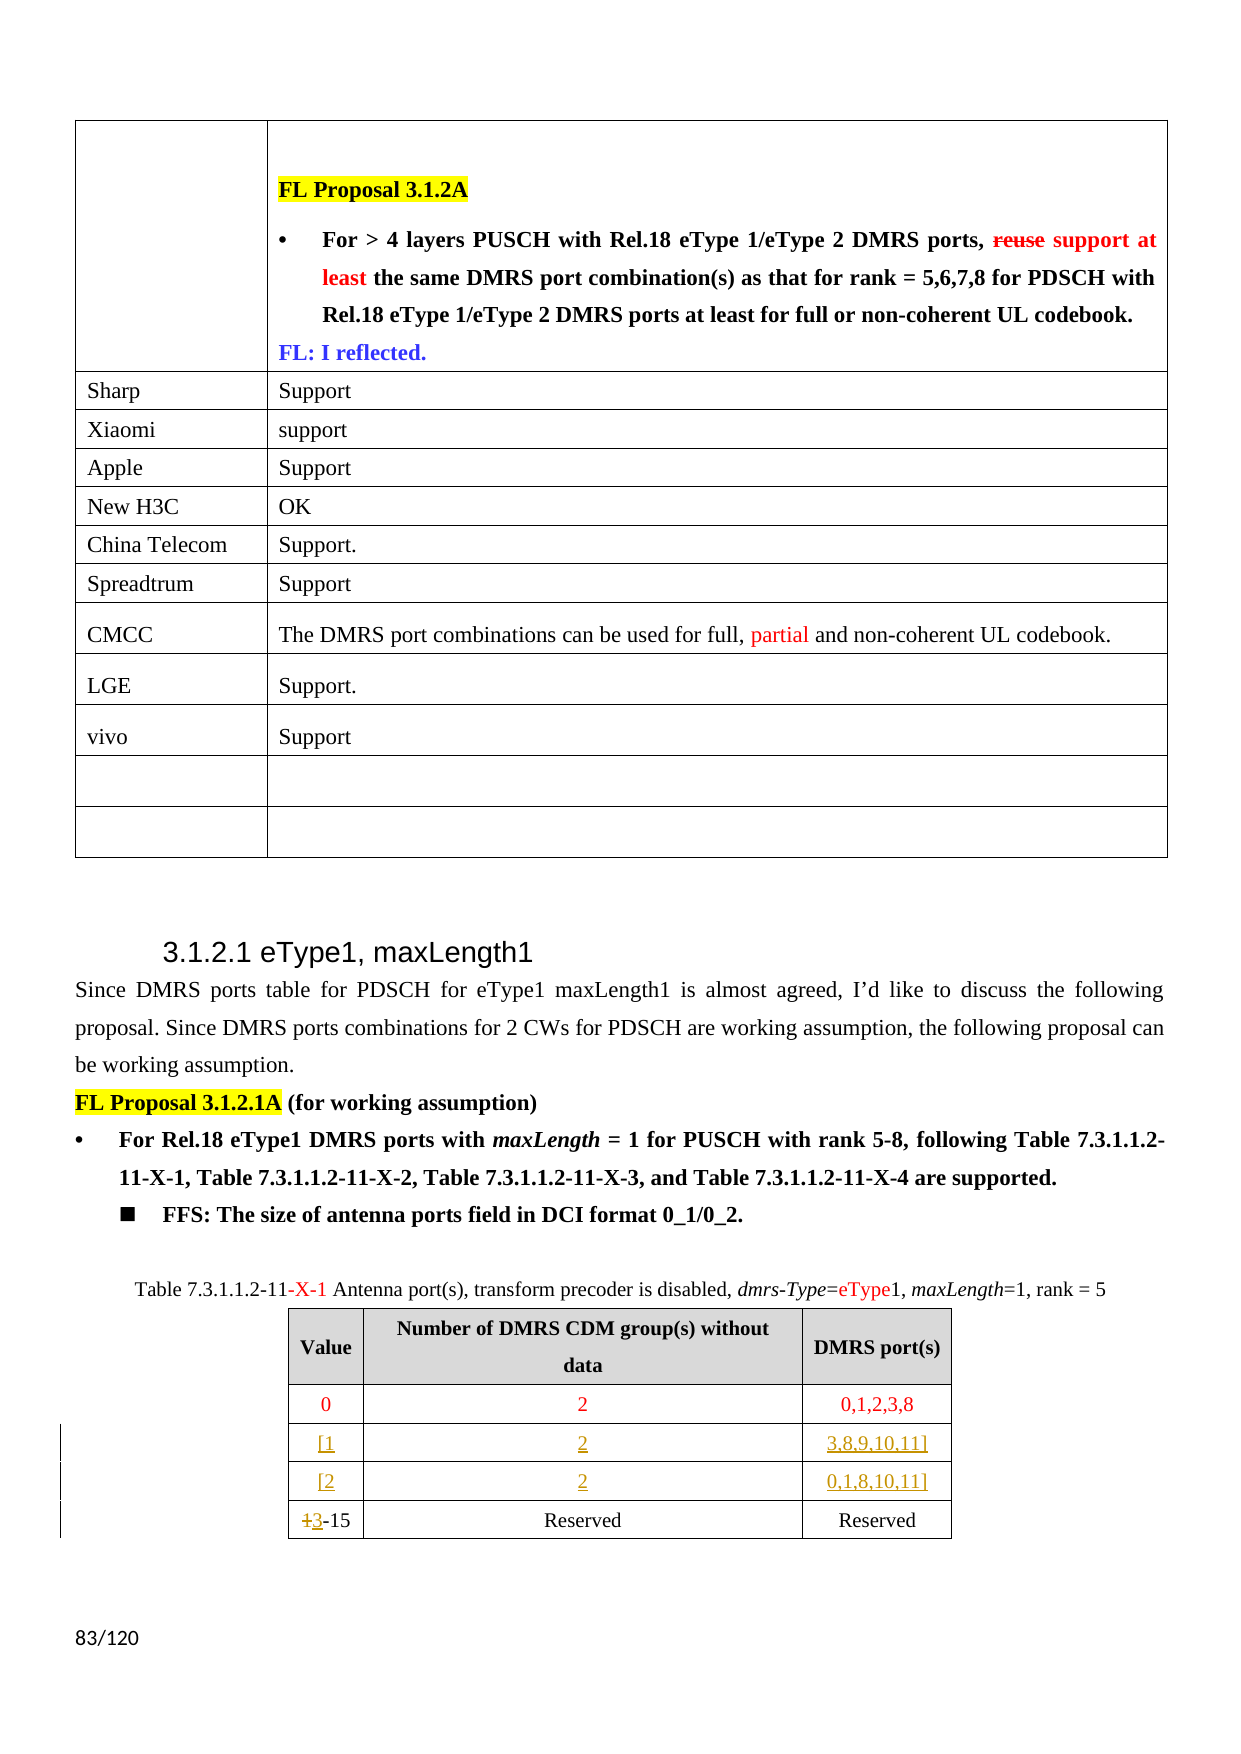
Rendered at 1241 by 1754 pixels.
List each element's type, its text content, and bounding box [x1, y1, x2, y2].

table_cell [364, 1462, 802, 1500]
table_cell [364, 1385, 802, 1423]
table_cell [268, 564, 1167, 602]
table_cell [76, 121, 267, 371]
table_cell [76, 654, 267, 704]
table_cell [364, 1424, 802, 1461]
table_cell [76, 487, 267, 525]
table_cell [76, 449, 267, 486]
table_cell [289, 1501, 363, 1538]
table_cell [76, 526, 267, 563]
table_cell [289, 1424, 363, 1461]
text Since DMRS ports table for PDSCH for eType1 maxLength1 is almost agreed, I’d like to discuss the following proposal. Since DMRS ports combinations for 2 CWs for PDSCH are working assumption, the following proposal can be working assumption. [75, 971, 1165, 1083]
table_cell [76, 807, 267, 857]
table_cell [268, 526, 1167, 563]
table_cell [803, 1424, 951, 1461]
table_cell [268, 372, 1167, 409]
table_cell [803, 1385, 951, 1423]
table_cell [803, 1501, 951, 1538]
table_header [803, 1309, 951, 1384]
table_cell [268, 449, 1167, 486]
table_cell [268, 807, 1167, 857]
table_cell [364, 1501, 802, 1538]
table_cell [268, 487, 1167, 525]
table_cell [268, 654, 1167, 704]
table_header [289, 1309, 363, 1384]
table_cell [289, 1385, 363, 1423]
text Table 7.3.1.1.2-11-X-1 Antenna port(s), transform precoder is disabled, dmrs-Type=eType1, maxLength=1, rank = 5 [75, 1271, 1165, 1308]
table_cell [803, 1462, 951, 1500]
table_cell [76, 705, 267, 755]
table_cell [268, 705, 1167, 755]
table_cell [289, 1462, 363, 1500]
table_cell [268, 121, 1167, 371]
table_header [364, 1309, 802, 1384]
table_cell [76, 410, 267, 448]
list For Rel.18 eType1 DMRS ports with maxLength = 1 for PUSCH with rank 5-8, following Table 7.3.1.1.2-11-X-1, Table 7.3.1.1.2-11-X-2, Table 7.3.1.1.2-11-X-3, and Table 7.3.1.1.2-11-X-4 are supported. [75, 1121, 1165, 1196]
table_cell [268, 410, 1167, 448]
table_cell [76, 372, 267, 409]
subtitle 3.1.2.1 eType1, maxLength1 [162, 933, 1165, 971]
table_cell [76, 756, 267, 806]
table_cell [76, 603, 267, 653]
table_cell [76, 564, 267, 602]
list FFS: The size of antenna ports field in DCI format 0_1/0_2. [119, 1196, 1165, 1233]
text FL Proposal 3.1.2.1A (for working assumption) [75, 1083, 1165, 1121]
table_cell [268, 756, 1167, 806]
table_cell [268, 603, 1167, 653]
